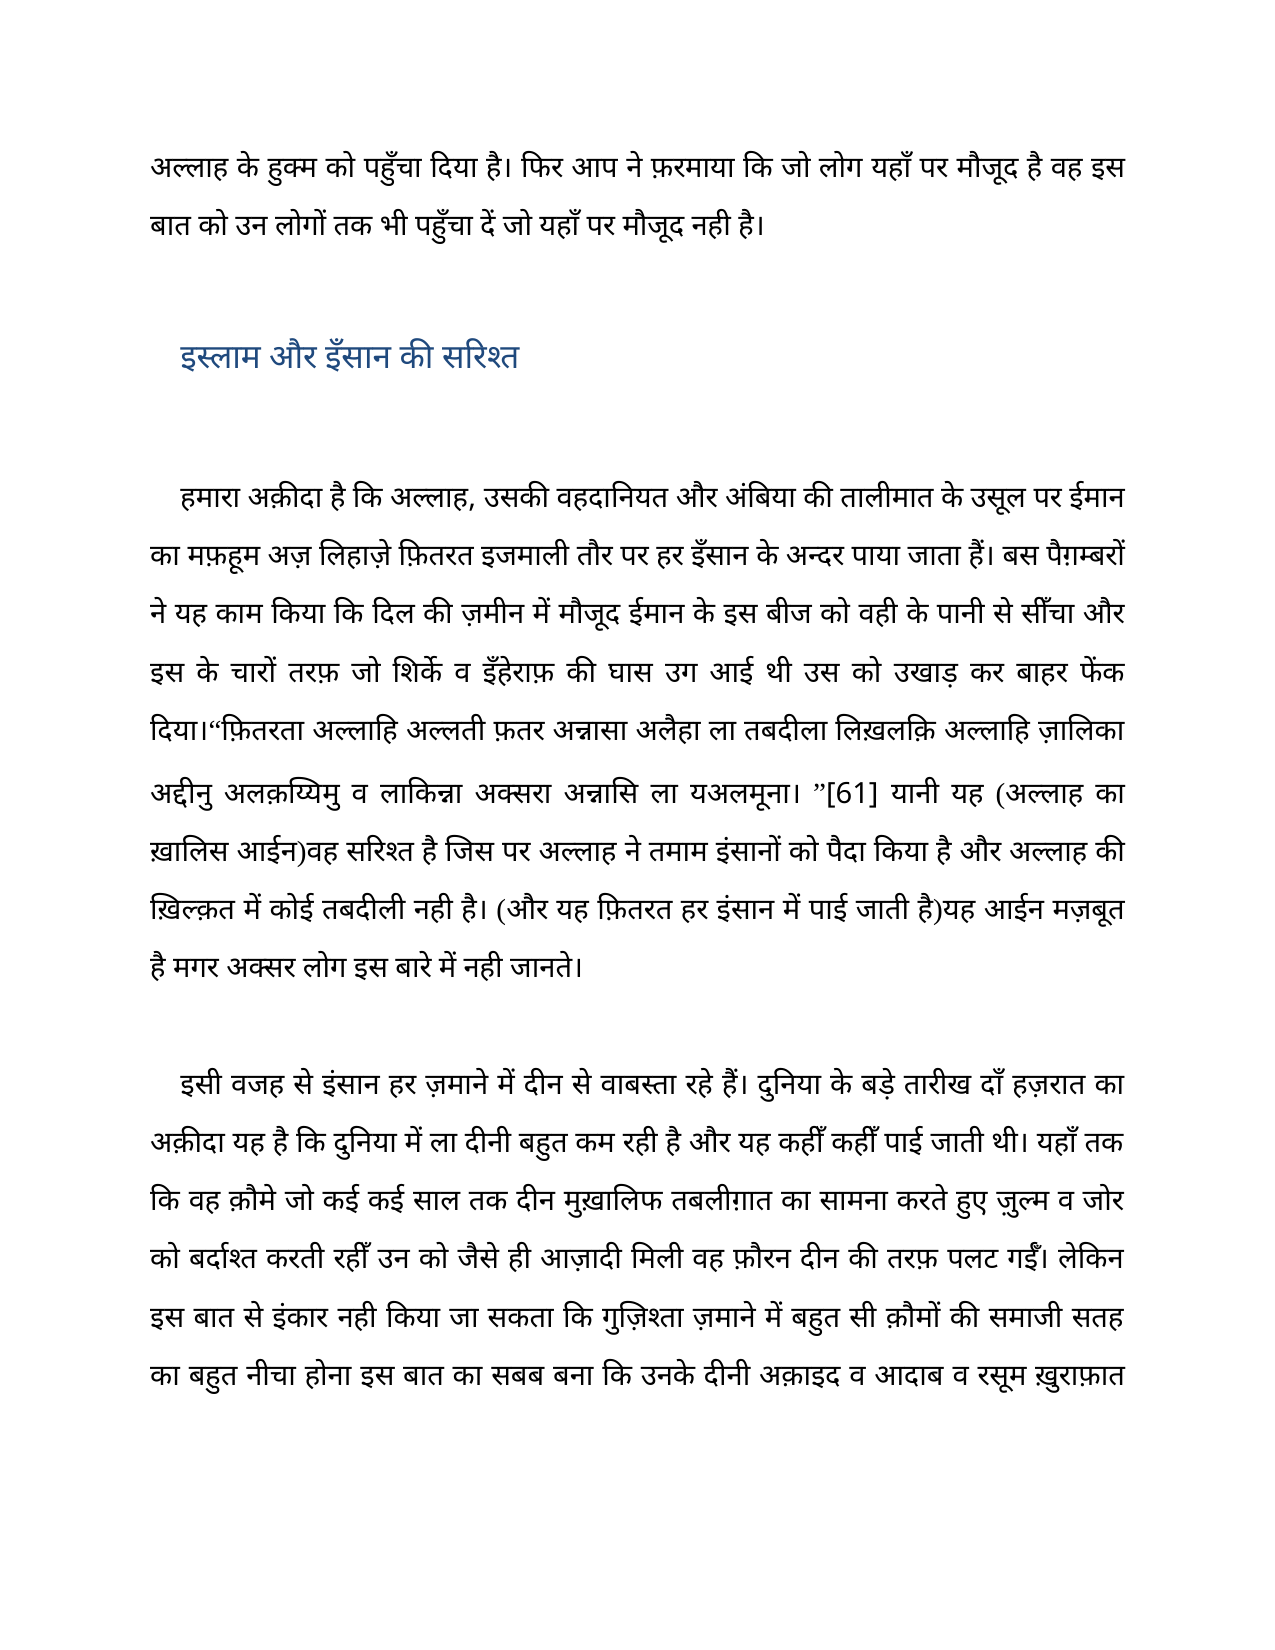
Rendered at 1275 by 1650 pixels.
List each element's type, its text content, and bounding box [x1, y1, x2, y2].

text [150, 150, 1125, 247]
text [150, 1068, 1125, 1397]
text हमारा अक़ीदा है कि अल्लाह, उसकी वहदानियत और अंबिया की तालीमात के उसूल पर ईमान का मफ़हूम अज़ लिहाज़े फ़ितरत इजमाली तौर पर हर इँसान के अन्दर पाया जाता हैं। बस पैग़म्बरों ने यह काम किया कि दिल की ज़मीन में मौजूद ईमान के इस बीज को वही के पानी से सीँचा और इस के चारों तरफ़ जो शिर्के व इँहेराफ़ की घास उग आई थी उस को उखाड़ कर बाहर फेंक दिया।“फ़ितरता अल्लाहि अल्लती फ़तर अन्नासा अलैहा ला तबदीला लिख़लक़ि अल्लाहि ज़ालिका अद्दीनु अलक़य्यिमु व लाकिन्ना अक्सरा अन्नासि ला यअलमूना। ”[61] यानी यह (अल्लाह का ख़ालिस आईन)वह सरिश्त है जिस पर अल्लाह ने तमाम इंसानों को पैदा किया है और अल्लाह की ख़िल्क़त में कोई तबदीली नही है। (और यह फ़ितरत हर इंसान में पाई जाती है)यह आईन मज़बूत है मगर अक्सर लोग इस बारे में नही जानते। [150, 477, 1125, 989]
subtitle इस्लाम और इँसान की सरिश्त [150, 339, 1125, 382]
